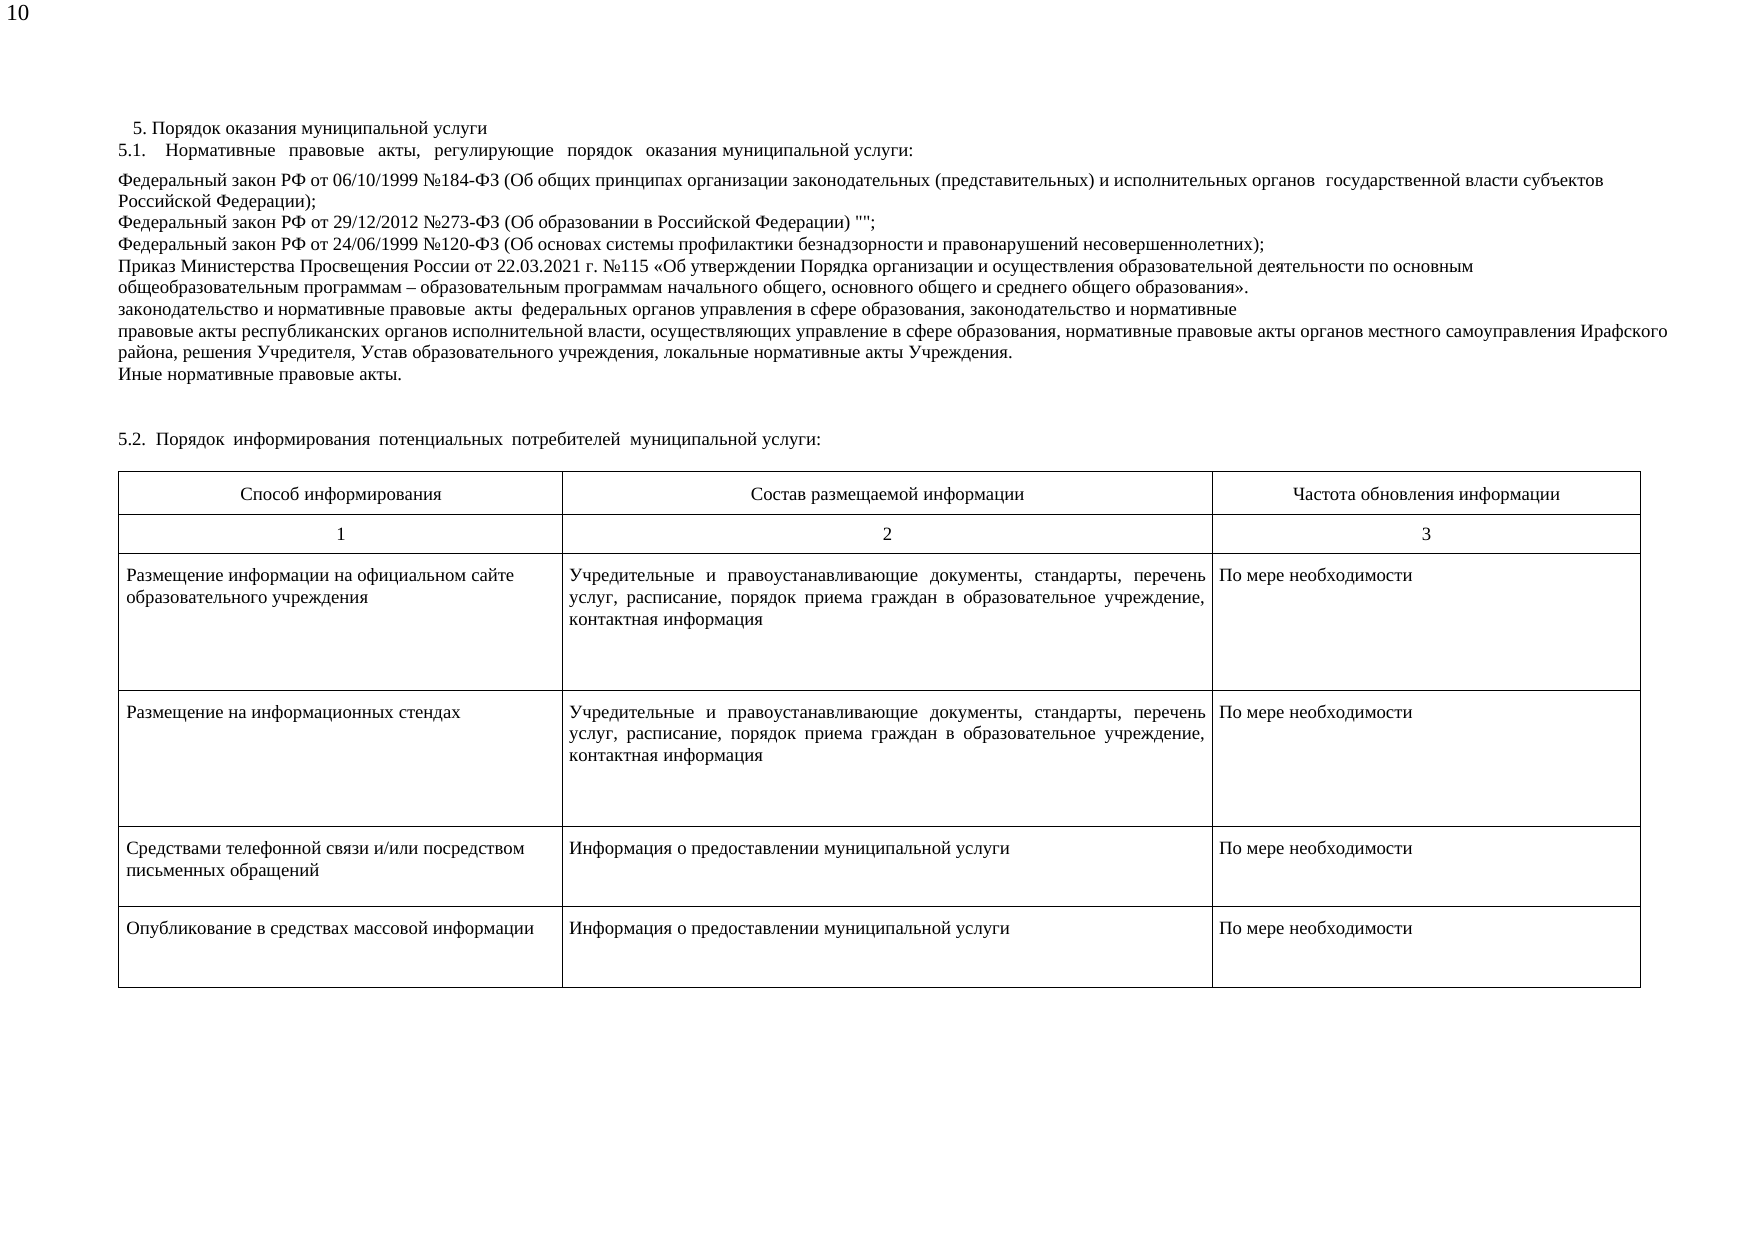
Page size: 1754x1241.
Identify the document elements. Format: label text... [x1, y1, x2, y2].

table_cell По мере необходимости [1213, 907, 1640, 987]
list Нормативные правовые акты, регулирующие порядок оказания муниципальной услуги: [118, 139, 1696, 160]
table_cell По мере необходимости [1213, 554, 1640, 689]
table_header Частота обновления информации [1213, 472, 1640, 514]
text Федеральный закон РФ от 24/06/1999 №120-ФЗ (Об основах системы профилактики безнадзорности и правонарушений несовершеннолетних); [118, 233, 1616, 255]
text законодательство и нормативные правовые акты федеральных органов управления в сфере образования, законодательство и нормативные [118, 298, 1696, 319]
text правовые акты республиканских органов исполнительной власти, осуществляющих управление в сфере образования, нормативные правовые акты органов местного самоуправления Ирафского района, решения Учредителя, Устав образовательного учреждения, локальные нормативные акты Учреждения. [118, 319, 1696, 363]
table_cell Учредительные и правоустанавливающие документы, стандарты, перечень услуг, расписание, порядок приема граждан в образовательное учреждение, контактная информация [563, 691, 1212, 826]
table_header Способ информирования [119, 472, 562, 514]
list Порядок информирования потенциальных потребителей муниципальной услуги: [118, 428, 1696, 449]
table_header Состав размещаемой информации [563, 472, 1212, 514]
table_cell 3 [1213, 515, 1640, 553]
table_cell По мере необходимости [1213, 691, 1640, 826]
table_cell 1 [119, 515, 562, 553]
table_cell По мере необходимости [1213, 827, 1640, 906]
table_cell Информация о предоставлении муниципальной услуги [563, 907, 1212, 987]
text Федеральный закон РФ от 29/12/2012 №273-ФЗ (Об образовании в Российской Федерации) ""; [118, 212, 1696, 233]
table_cell 2 [563, 515, 1212, 553]
table_cell Учредительные и правоустанавливающие документы, стандарты, перечень услуг, расписание, порядок приема граждан в образовательное учреждение, контактная информация [563, 554, 1212, 689]
text Приказ Министерства Просвещения России от 22.03.2021 г. №115 «Об утверждении Порядка организации и осуществления образовательной деятельности по основным общеобразовательным программам – образовательным программам начального общего, основного общего и среднего общего образования». [118, 255, 1616, 298]
text Федеральный закон РФ от 06/10/1999 №184-ФЗ (Об общих принципах организации законодательных (представительных) и исполнительных органов государственной власти субъектов Российской Федерации); [118, 169, 1613, 212]
list Порядок оказания муниципальной услуги [133, 117, 1696, 139]
text Иные нормативные правовые акты. [118, 363, 1696, 384]
table_cell Размещение на информационных стендах [119, 691, 562, 826]
table_cell Размещение информации на официальном сайте образовательного учреждения [119, 554, 562, 689]
table_cell Информация о предоставлении муниципальной услуги [563, 827, 1212, 906]
table_cell Опубликование в средствах массовой информации [119, 907, 562, 987]
table_cell Средствами телефонной связи и/или посредством письменных обращений [119, 827, 562, 906]
